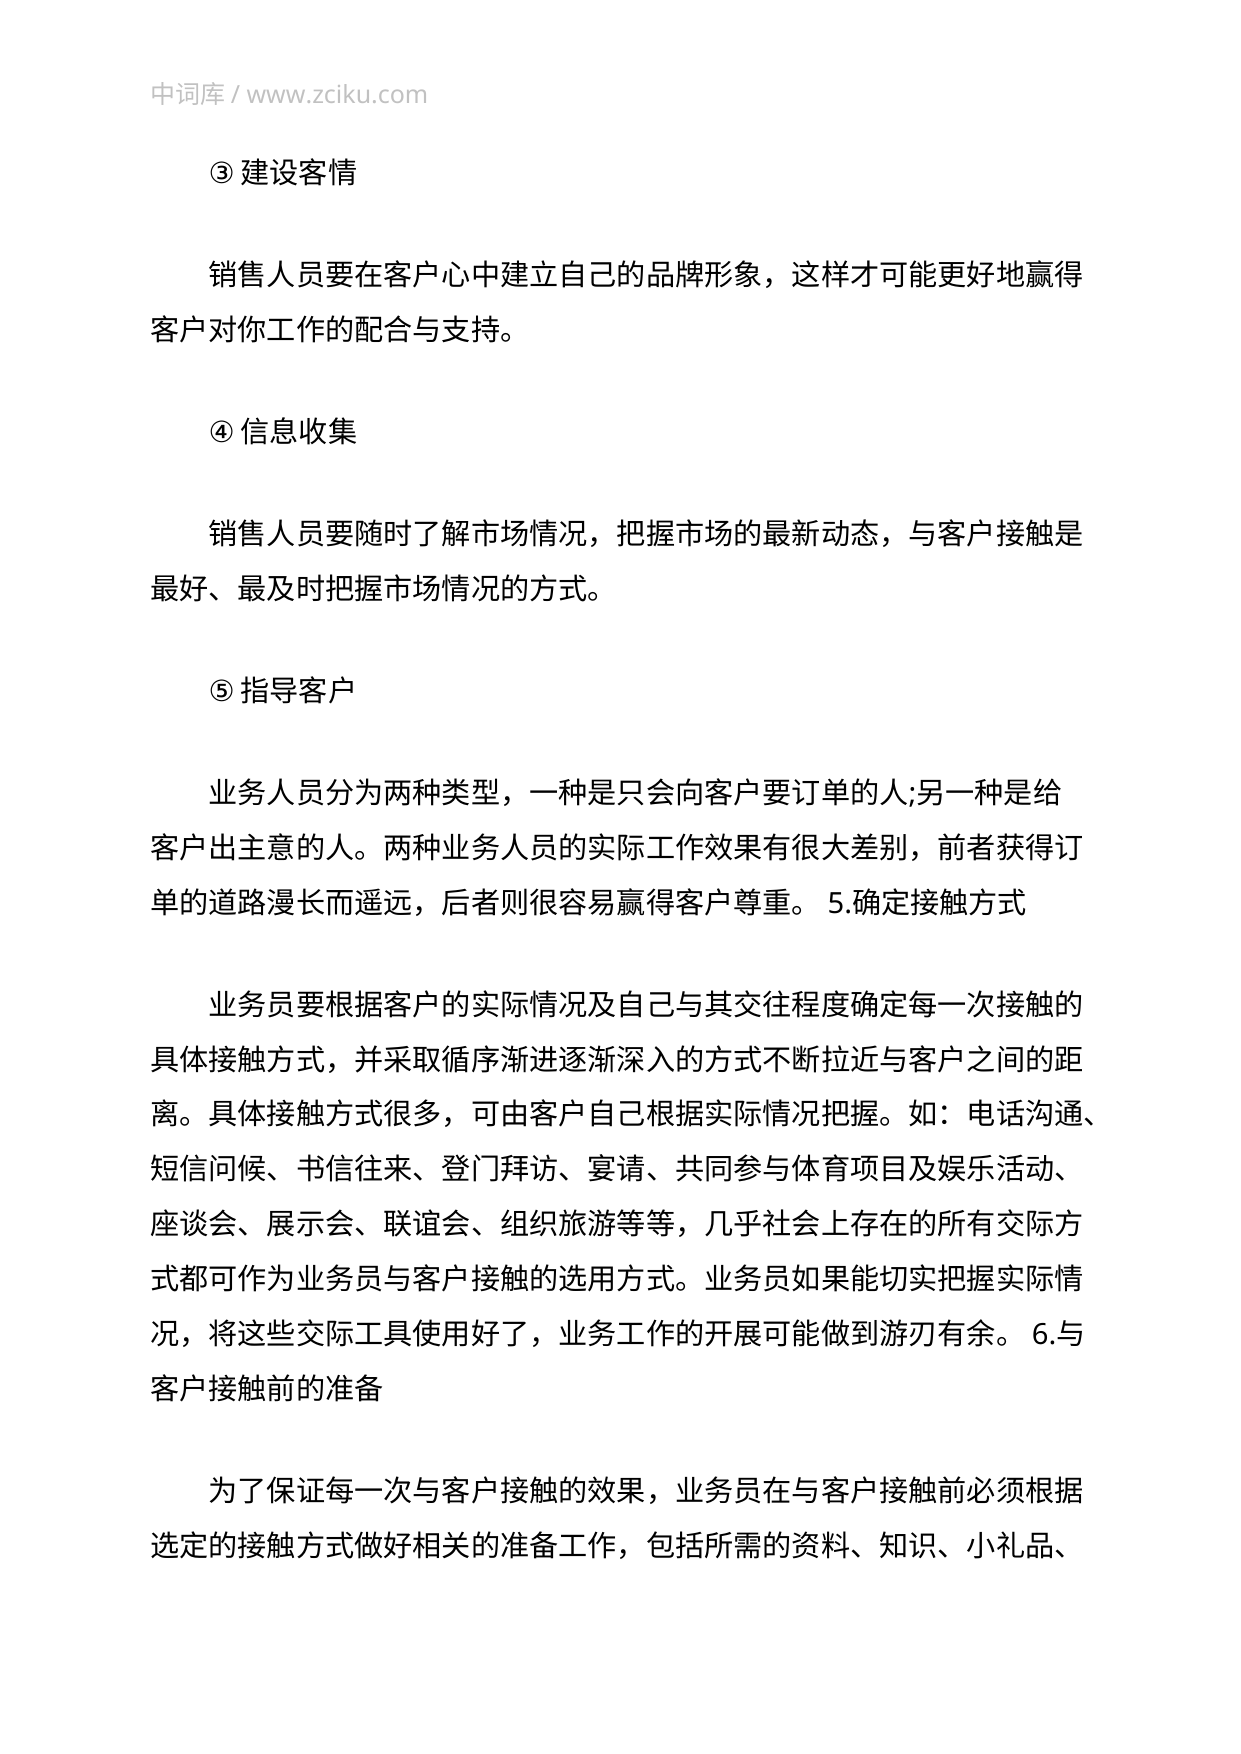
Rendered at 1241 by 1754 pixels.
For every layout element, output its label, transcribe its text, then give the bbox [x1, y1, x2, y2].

text 业务员要根据客户的实际情况及自己与其交往程度确定每一次接触的具体接触方式，并采取循序渐进逐渐深入的方式不断拉近与客户之间的距离。具体接触方式很多，可由客户自己根据实际情况把握。如：电话沟通、短信问候、书信往来、登门拜访、宴请、共同参与体育项目及娱乐活动、座谈会、展示会、联谊会、组织旅游等等，几乎社会上存在的所有交际方式都可作为业务员与客户接触的选用方式。业务员如果能切实把握实际情况，将这些交际工具使用好了，业务工作的开展可能做到游刃有余。 6.与客户接触前的准备 [150, 981, 1090, 1408]
text ③建设客情 [150, 150, 1090, 192]
text 销售人员要在客户心中建立自己的品牌形象，这样才可能更好地赢得客户对你工作的配合与支持。 [150, 252, 1090, 349]
text 销售人员要随时了解市场情况，把握市场的最新动态，与客户接触是最好、最及时把握市场情况的方式。 [150, 511, 1090, 608]
text ⑤指导客户 [150, 667, 1090, 710]
text ④信息收集 [150, 409, 1090, 451]
text 业务人员分为两种类型，一种是只会向客户要订单的人;另一种是给客户出主意的人。两种业务人员的实际工作效果有很大差别，前者获得订单的道路漫长而遥远，后者则很容易赢得客户尊重。 5.确定接触方式 [150, 769, 1090, 922]
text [150, 1467, 1090, 1564]
